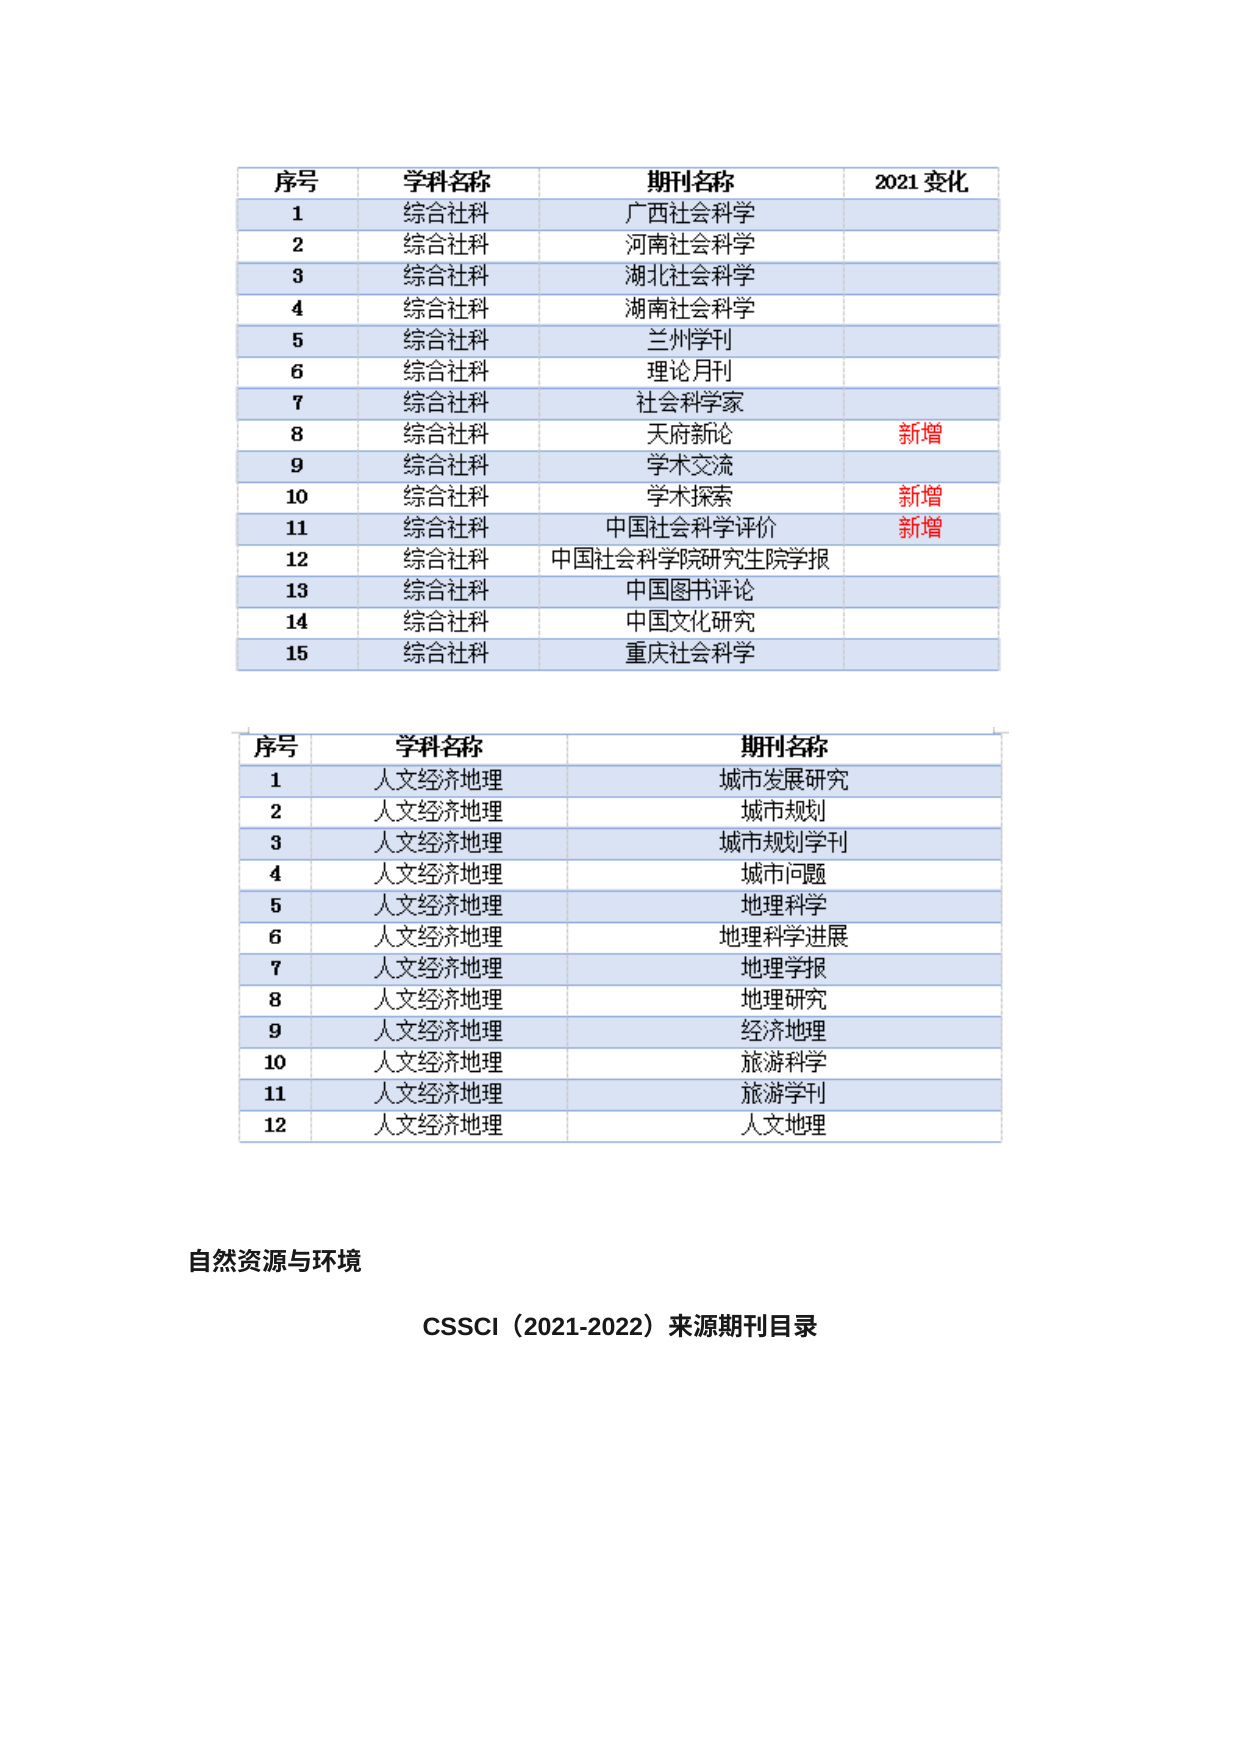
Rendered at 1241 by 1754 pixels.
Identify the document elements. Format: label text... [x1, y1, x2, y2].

text CSSCI（2021-2022）来源期刊目录 [187, 1292, 1053, 1357]
picture [231, 162, 1009, 676]
text 自然资源与环境 [187, 1227, 1053, 1292]
picture [231, 727, 1009, 1151]
